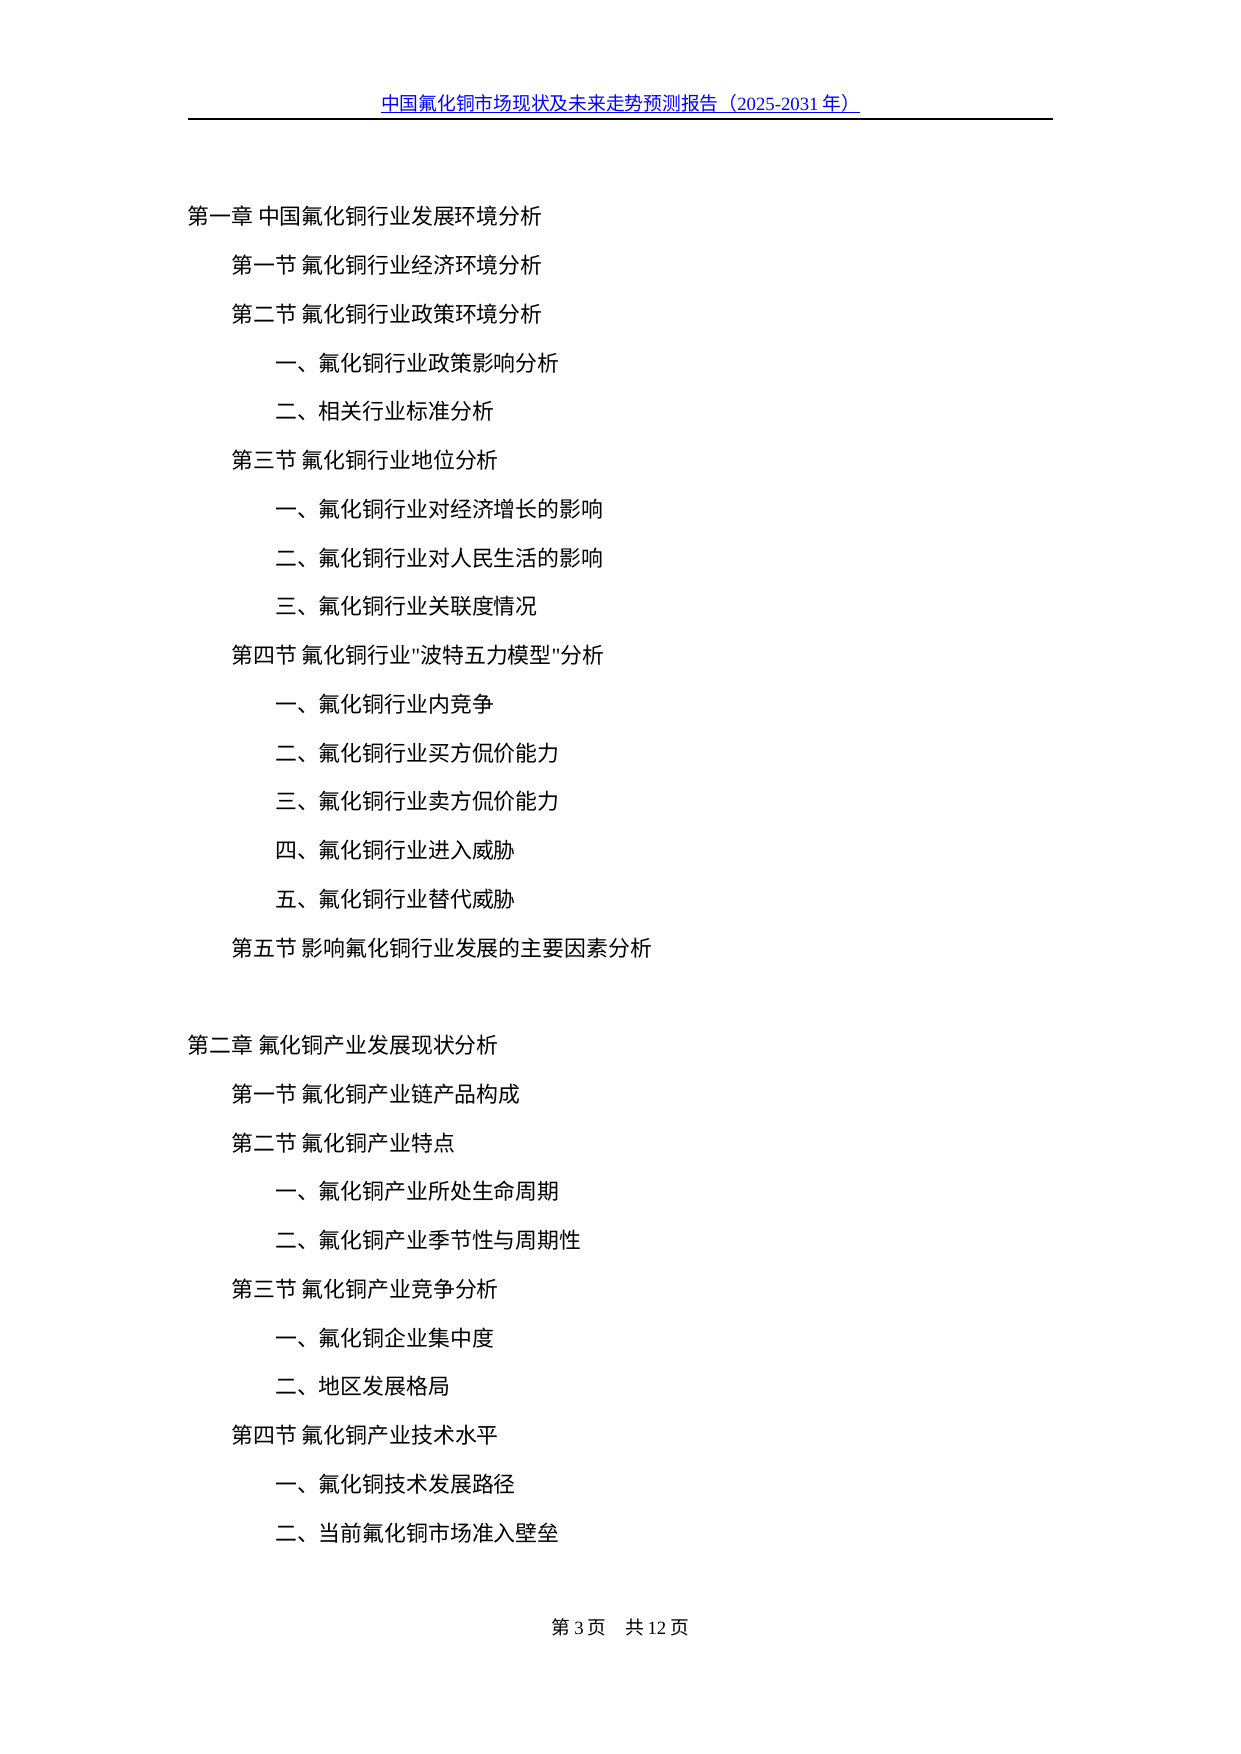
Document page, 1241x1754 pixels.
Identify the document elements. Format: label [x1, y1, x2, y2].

text [187, 150, 1053, 1548]
